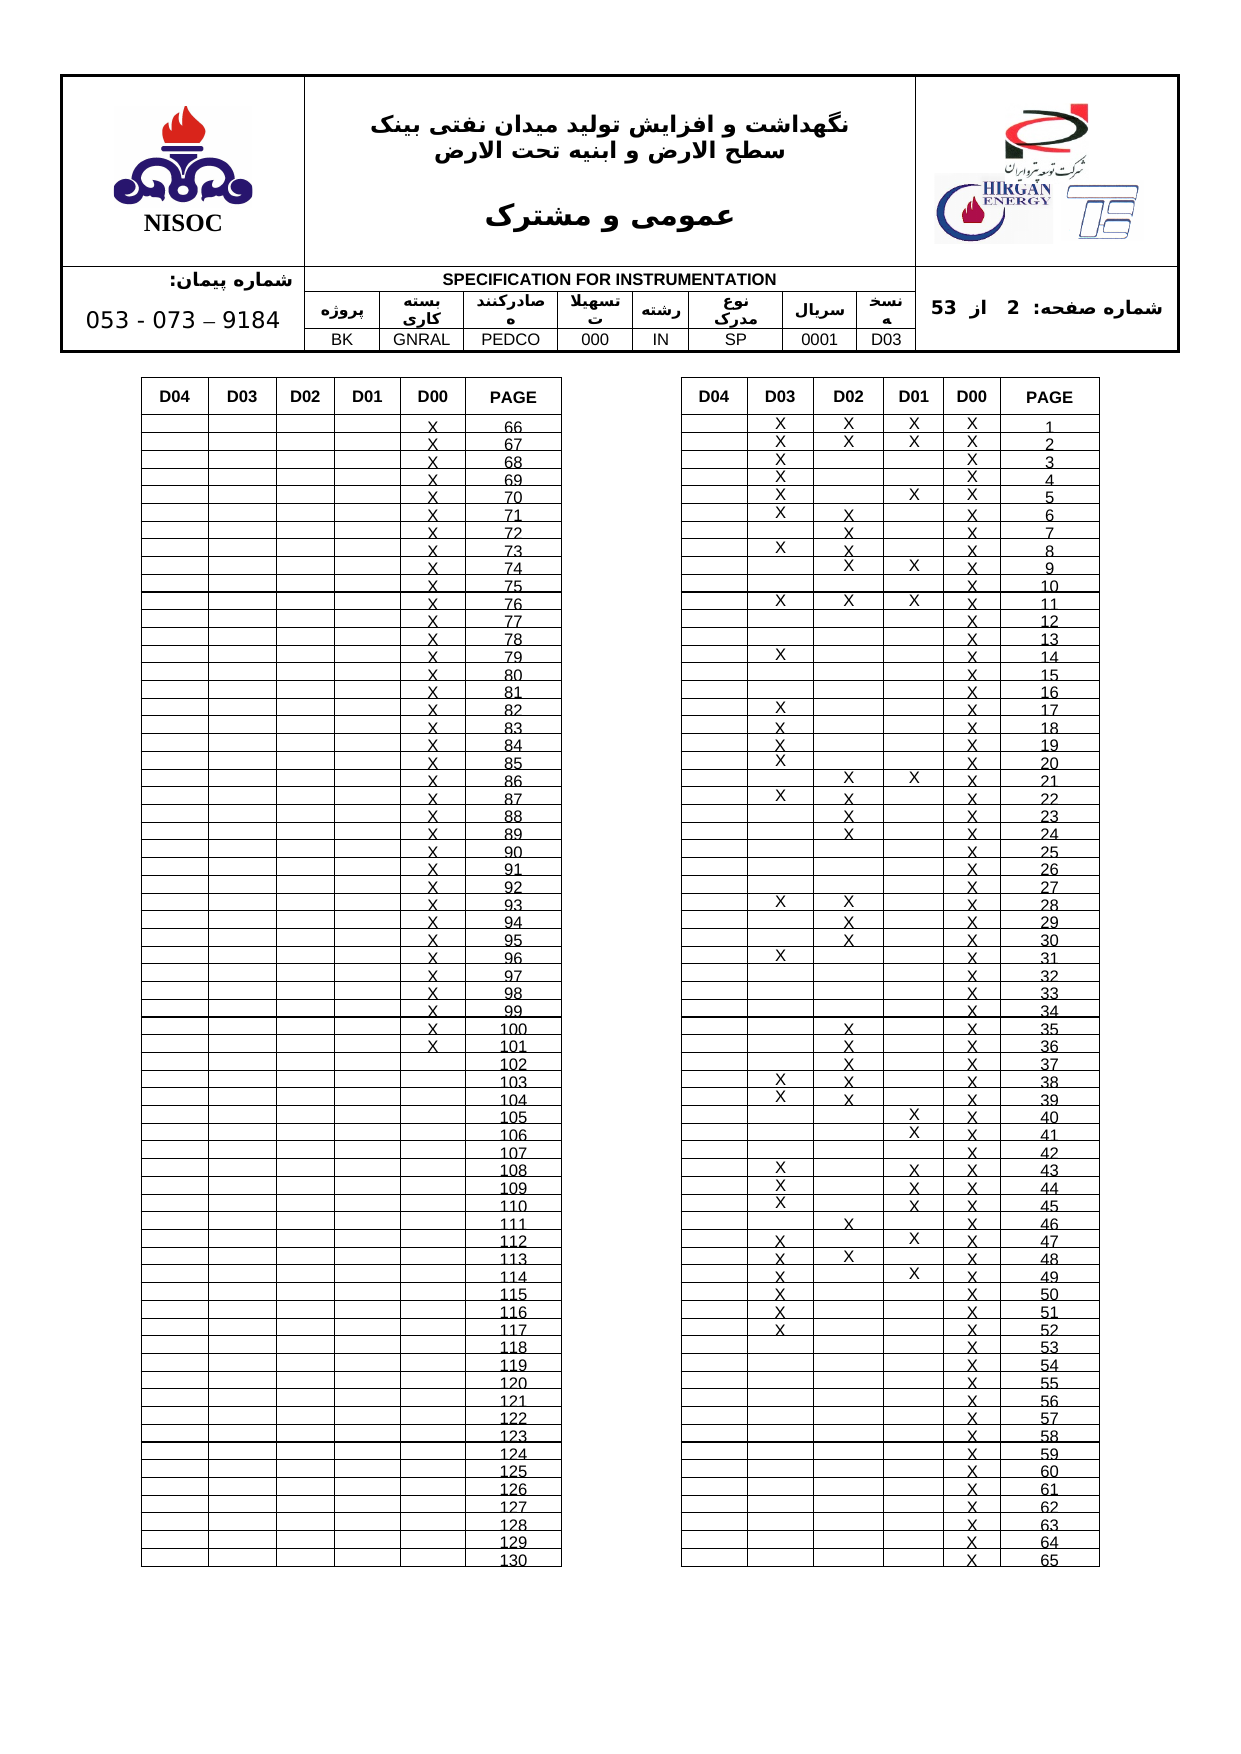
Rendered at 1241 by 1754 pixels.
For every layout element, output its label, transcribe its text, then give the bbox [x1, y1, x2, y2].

table_cell [209, 911, 276, 928]
table_cell X [944, 911, 1000, 928]
table_cell X [944, 646, 1000, 662]
table_cell [814, 876, 883, 892]
table_cell [814, 964, 883, 981]
table_cell X [944, 1141, 1000, 1158]
table_cell [209, 557, 276, 574]
table_cell [884, 539, 943, 556]
table_cell 9 [1001, 557, 1099, 574]
table_cell [401, 1230, 465, 1247]
table_cell [884, 787, 943, 804]
table_cell X [814, 894, 883, 910]
table_cell [277, 1513, 334, 1530]
table_cell [335, 947, 400, 963]
table_cell [748, 663, 813, 680]
table_cell 74 [466, 557, 561, 574]
table_cell X [944, 1177, 1000, 1193]
table_cell 41 [1001, 1124, 1099, 1140]
table_cell [142, 1035, 208, 1052]
table_cell X [814, 1018, 883, 1034]
table_cell [682, 858, 747, 875]
table_cell X [401, 646, 465, 662]
table_cell X [884, 557, 943, 574]
table_cell [209, 1265, 276, 1282]
table_cell X [944, 964, 1000, 981]
table_cell X [401, 699, 465, 715]
table_header D02 [277, 378, 334, 414]
table_cell [142, 593, 208, 609]
table_cell [142, 1000, 208, 1016]
table_cell 48 [1001, 1248, 1099, 1264]
table_cell [814, 628, 883, 644]
table_cell [335, 1372, 400, 1388]
table_cell [682, 1053, 747, 1069]
table_cell [748, 1336, 813, 1353]
table_cell X [884, 486, 943, 503]
table_cell [748, 522, 813, 538]
table_cell [209, 628, 276, 644]
table_cell [335, 504, 400, 521]
table_cell [209, 1443, 276, 1459]
table_cell [142, 876, 208, 892]
table_cell [335, 1407, 400, 1424]
table_cell 63 [1001, 1513, 1099, 1530]
table_cell X [884, 1230, 943, 1247]
table_cell 68 [466, 451, 561, 467]
table_cell X [814, 593, 883, 609]
table_cell [277, 557, 334, 574]
table_cell 99 [466, 1000, 561, 1016]
table_cell 11 [1001, 593, 1099, 609]
table_header PAGE [1001, 378, 1099, 414]
table_cell X [814, 1212, 883, 1229]
table_cell [335, 805, 400, 822]
table_cell 87 [466, 787, 561, 804]
table_cell [748, 1212, 813, 1229]
table_cell 119 [466, 1354, 561, 1371]
table_cell [142, 433, 208, 450]
table_cell [814, 734, 883, 751]
table_cell X [884, 1195, 943, 1211]
table_cell X [944, 929, 1000, 946]
table_cell 6 [1001, 504, 1099, 521]
table_cell [682, 894, 747, 910]
table_cell X [944, 1460, 1000, 1477]
table_cell 35 [1001, 1018, 1099, 1034]
table_cell X [401, 628, 465, 644]
table_cell [277, 1354, 334, 1371]
table_cell X [944, 1531, 1000, 1548]
table_cell [209, 1407, 276, 1424]
table_cell [142, 1496, 208, 1512]
table_cell [748, 575, 813, 591]
table_cell [335, 894, 400, 910]
table_cell [142, 1372, 208, 1388]
table_cell [209, 1071, 276, 1087]
table_cell 111 [466, 1212, 561, 1229]
table_cell X [944, 1336, 1000, 1353]
table_cell X [401, 787, 465, 804]
table_cell [335, 1195, 400, 1211]
table_cell [277, 610, 334, 627]
table_cell [142, 1212, 208, 1229]
table_cell [209, 539, 276, 556]
table_cell X [944, 1354, 1000, 1371]
table_cell [335, 1265, 400, 1282]
table_cell 73 [466, 539, 561, 556]
table_cell X [944, 1035, 1000, 1052]
table_cell 54 [1001, 1354, 1099, 1371]
table_cell [335, 610, 400, 627]
table_cell [748, 876, 813, 892]
table_cell [401, 1071, 465, 1087]
table_cell [277, 1443, 334, 1459]
table_cell [209, 415, 276, 432]
table_cell X [401, 415, 465, 432]
table_cell [748, 1124, 813, 1140]
table_cell [682, 1301, 747, 1317]
table_cell [142, 1301, 208, 1317]
table_cell 109 [466, 1177, 561, 1193]
table_cell X [944, 1018, 1000, 1034]
table_cell [209, 1230, 276, 1247]
table_cell 102 [466, 1053, 561, 1069]
table_cell 31 [1001, 947, 1099, 963]
table_cell [335, 557, 400, 574]
table_cell X [748, 1248, 813, 1264]
table_cell X [944, 1195, 1000, 1211]
table_cell X [401, 486, 465, 503]
table_cell [682, 681, 747, 698]
table_cell X [401, 876, 465, 892]
table_cell 91 [466, 858, 561, 875]
table_cell [142, 840, 208, 857]
table_cell [401, 1336, 465, 1353]
table_cell [884, 964, 943, 981]
table_cell [335, 1248, 400, 1264]
table_cell [277, 1407, 334, 1424]
table_cell 82 [466, 699, 561, 715]
table_header D01 [884, 378, 943, 414]
table_cell [814, 1124, 883, 1140]
table_cell [748, 1053, 813, 1069]
table_cell [682, 1018, 747, 1034]
table_cell 16 [1001, 681, 1099, 698]
table_cell X [944, 539, 1000, 556]
table_cell [142, 894, 208, 910]
table_cell [884, 734, 943, 751]
table_cell [209, 1478, 276, 1494]
table_cell [682, 787, 747, 804]
table_cell [142, 1265, 208, 1282]
table_cell [401, 1124, 465, 1140]
table_cell X [401, 681, 465, 698]
table_cell X [401, 557, 465, 574]
table_cell [884, 947, 943, 963]
table_cell [209, 805, 276, 822]
table_cell 89 [466, 823, 561, 839]
table_cell X [401, 469, 465, 485]
table_cell [682, 770, 747, 786]
table_cell X [814, 504, 883, 521]
table_cell X [814, 770, 883, 786]
table_cell X [748, 539, 813, 556]
table_cell [277, 593, 334, 609]
table_cell 92 [466, 876, 561, 892]
table_cell [277, 486, 334, 503]
table_cell [277, 1018, 334, 1034]
table_cell [682, 1549, 747, 1566]
table_cell 53 [1001, 1336, 1099, 1353]
table_cell [335, 1513, 400, 1530]
table_cell [748, 1106, 813, 1123]
table_cell 13 [1001, 628, 1099, 644]
table_cell [748, 1000, 813, 1016]
table_cell [277, 1425, 334, 1441]
table_cell [209, 1549, 276, 1566]
table_cell [884, 1354, 943, 1371]
table_cell [335, 1460, 400, 1477]
table_cell [335, 1141, 400, 1158]
table_cell [682, 575, 747, 591]
table_cell [682, 486, 747, 503]
table_cell X [401, 575, 465, 591]
table_cell [277, 876, 334, 892]
table_cell [682, 1177, 747, 1193]
table_cell [209, 663, 276, 680]
table_cell [335, 1088, 400, 1105]
table_cell 67 [466, 433, 561, 450]
picture [934, 103, 1089, 244]
table_header PAGE [466, 378, 561, 414]
table_cell [335, 1425, 400, 1441]
table_cell X [944, 557, 1000, 574]
table_cell [682, 947, 747, 963]
table_cell [142, 1513, 208, 1530]
table_cell [401, 1283, 465, 1300]
table_cell [277, 1531, 334, 1548]
table_cell X [814, 911, 883, 928]
table_cell 123 [466, 1425, 561, 1441]
table_cell [335, 663, 400, 680]
table_header D02 [814, 378, 883, 414]
table_cell X [401, 433, 465, 450]
table_cell [142, 1248, 208, 1264]
table_cell X [944, 1000, 1000, 1016]
table_cell [335, 1336, 400, 1353]
table_cell 69 [466, 469, 561, 485]
table_cell 105 [466, 1106, 561, 1123]
table_cell 3 [1001, 451, 1099, 467]
table_cell 21 [1001, 770, 1099, 786]
table_cell [748, 1425, 813, 1441]
table_cell [748, 1531, 813, 1548]
table_cell [748, 1141, 813, 1158]
table_cell [142, 1283, 208, 1300]
table_cell X [944, 681, 1000, 698]
table_cell [277, 1141, 334, 1158]
table_cell X [944, 522, 1000, 538]
table_cell [814, 716, 883, 733]
table_cell [209, 1372, 276, 1388]
table_cell 28 [1001, 894, 1099, 910]
table_cell [401, 1106, 465, 1123]
table_cell [884, 1372, 943, 1388]
table_cell X [944, 1513, 1000, 1530]
table_cell [748, 1018, 813, 1034]
table_cell [884, 911, 943, 928]
table_cell 81 [466, 681, 561, 698]
table_cell [142, 716, 208, 733]
table_cell [814, 1336, 883, 1353]
table_cell [884, 628, 943, 644]
table_cell [884, 575, 943, 591]
table_cell 4 [1001, 469, 1099, 485]
table_cell [748, 929, 813, 946]
table_cell X [944, 1124, 1000, 1140]
table_cell [682, 1443, 747, 1459]
table_cell [277, 823, 334, 839]
table_cell [335, 876, 400, 892]
table_cell [277, 716, 334, 733]
table_cell X [401, 716, 465, 733]
table_cell [335, 575, 400, 591]
table_cell 110 [466, 1195, 561, 1211]
table_cell [682, 557, 747, 574]
table_cell X [401, 770, 465, 786]
table_cell [748, 805, 813, 822]
table_cell [277, 1000, 334, 1016]
table_cell [142, 1071, 208, 1087]
table_cell X [748, 716, 813, 733]
table_cell 93 [466, 894, 561, 910]
table_cell [401, 1389, 465, 1406]
table_cell X [748, 451, 813, 467]
table_cell [814, 699, 883, 715]
table_cell X [944, 593, 1000, 609]
table_cell [277, 770, 334, 786]
table_cell [142, 575, 208, 591]
table_cell [277, 840, 334, 857]
table_cell [401, 1513, 465, 1530]
table_cell [277, 1319, 334, 1335]
table_cell [682, 504, 747, 521]
table_cell [277, 1124, 334, 1140]
table_cell [884, 663, 943, 680]
table_cell [335, 1531, 400, 1548]
table_cell X [748, 894, 813, 910]
table_cell X [944, 823, 1000, 839]
table_header D04 [682, 378, 747, 414]
table_cell X [401, 911, 465, 928]
table_cell X [748, 1071, 813, 1087]
table_cell [335, 1496, 400, 1512]
table_cell [884, 1283, 943, 1300]
table_cell X [814, 1035, 883, 1052]
table_cell 56 [1001, 1389, 1099, 1406]
table_cell [884, 1407, 943, 1424]
table_cell 90 [466, 840, 561, 857]
table_cell [682, 1496, 747, 1512]
table_cell [277, 947, 334, 963]
table_cell [335, 929, 400, 946]
table_cell 118 [466, 1336, 561, 1353]
table_cell [748, 610, 813, 627]
table_cell 5 [1001, 486, 1099, 503]
table_cell 44 [1001, 1177, 1099, 1193]
table_cell [335, 469, 400, 485]
table_cell [335, 1443, 400, 1459]
table_cell X [944, 716, 1000, 733]
table_cell [401, 1265, 465, 1282]
table_cell [209, 1248, 276, 1264]
table_cell X [944, 1301, 1000, 1317]
table_cell X [401, 964, 465, 981]
table_cell [814, 1443, 883, 1459]
table_cell 72 [466, 522, 561, 538]
table_cell 43 [1001, 1159, 1099, 1176]
table_cell [209, 1531, 276, 1548]
table_cell [335, 1389, 400, 1406]
table_cell X [884, 415, 943, 432]
table_cell [209, 1000, 276, 1016]
table_cell [142, 1159, 208, 1176]
table_cell [209, 1195, 276, 1211]
table_cell [277, 964, 334, 981]
table_cell [142, 858, 208, 875]
table_cell [209, 433, 276, 450]
table_cell [335, 1354, 400, 1371]
table_cell [335, 1549, 400, 1566]
table_cell [209, 876, 276, 892]
table_cell [748, 1460, 813, 1477]
table_cell [884, 1443, 943, 1459]
table_cell [142, 1531, 208, 1548]
table_cell [884, 982, 943, 999]
table_cell [142, 823, 208, 839]
table_cell [142, 486, 208, 503]
table_cell [142, 1141, 208, 1158]
table_cell 8 [1001, 539, 1099, 556]
table_cell [401, 1319, 465, 1335]
table_cell [682, 876, 747, 892]
table_cell X [401, 504, 465, 521]
table_cell [884, 504, 943, 521]
table_cell [277, 1460, 334, 1477]
table_cell [814, 575, 883, 591]
table_cell [142, 469, 208, 485]
table_cell [209, 929, 276, 946]
table_cell X [748, 646, 813, 662]
table_cell [884, 451, 943, 467]
table_cell X [401, 858, 465, 875]
table_cell [209, 840, 276, 857]
table_cell 77 [466, 610, 561, 627]
table_cell 40 [1001, 1106, 1099, 1123]
table_cell [142, 1124, 208, 1140]
table_cell X [748, 787, 813, 804]
table_cell [682, 1071, 747, 1087]
table_cell X [944, 469, 1000, 485]
table_cell [814, 1425, 883, 1441]
table_cell [748, 1478, 813, 1494]
table_cell 50 [1001, 1283, 1099, 1300]
table_cell X [944, 894, 1000, 910]
table_cell [209, 734, 276, 751]
table_cell 42 [1001, 1141, 1099, 1158]
table_cell 45 [1001, 1195, 1099, 1211]
table_cell [814, 1549, 883, 1566]
table_cell [277, 1336, 334, 1353]
table_cell X [944, 1372, 1000, 1388]
table_cell [142, 1407, 208, 1424]
table_cell X [944, 770, 1000, 786]
table_cell 47 [1001, 1230, 1099, 1247]
table_cell [277, 575, 334, 591]
table_cell [682, 469, 747, 485]
table_cell [682, 699, 747, 715]
table_cell [277, 1212, 334, 1229]
table_cell [682, 1389, 747, 1406]
table_cell [335, 1018, 400, 1034]
table_cell [209, 1035, 276, 1052]
table_cell [209, 1106, 276, 1123]
table_cell [277, 1372, 334, 1388]
table_cell 76 [466, 593, 561, 609]
table_cell [682, 1407, 747, 1424]
table_cell 84 [466, 734, 561, 751]
table_cell X [814, 557, 883, 574]
table_cell [209, 610, 276, 627]
table_cell 30 [1001, 929, 1099, 946]
table_cell [401, 1053, 465, 1069]
table_cell [277, 699, 334, 715]
table_cell [814, 1265, 883, 1282]
table_cell X [748, 1159, 813, 1176]
table_cell [277, 1035, 334, 1052]
table_cell 71 [466, 504, 561, 521]
table_cell [335, 522, 400, 538]
table_cell [401, 1549, 465, 1566]
table_cell [748, 1407, 813, 1424]
table_cell [335, 1319, 400, 1335]
table_cell [884, 1141, 943, 1158]
table_cell [335, 1301, 400, 1317]
table_cell [682, 1212, 747, 1229]
table_cell [142, 681, 208, 698]
table_cell [142, 610, 208, 627]
table_cell X [944, 840, 1000, 857]
table_cell [748, 1389, 813, 1406]
table_cell X [401, 451, 465, 467]
table_cell [209, 522, 276, 538]
table_cell X [884, 1177, 943, 1193]
picture [113, 106, 253, 208]
table_cell [277, 1389, 334, 1406]
table_cell [335, 982, 400, 999]
table_cell [142, 1106, 208, 1123]
table_cell [682, 451, 747, 467]
table_cell X [944, 451, 1000, 467]
table_cell [335, 451, 400, 467]
table_cell [142, 1088, 208, 1105]
table_cell X [748, 734, 813, 751]
table_header D00 [944, 378, 1000, 414]
table_cell [748, 1372, 813, 1388]
table_cell 12 [1001, 610, 1099, 627]
table_cell [884, 929, 943, 946]
table_cell X [814, 1053, 883, 1069]
table_cell [335, 593, 400, 609]
table_cell 29 [1001, 911, 1099, 928]
table_cell [335, 415, 400, 432]
table_cell X [944, 787, 1000, 804]
table_cell [142, 1230, 208, 1247]
table_cell [209, 699, 276, 715]
table_cell [209, 1177, 276, 1193]
table_cell X [401, 982, 465, 999]
table_cell [335, 1000, 400, 1016]
table_cell [814, 982, 883, 999]
table_cell [142, 1443, 208, 1459]
table_cell X [748, 752, 813, 768]
table_cell [335, 1177, 400, 1193]
table_cell [142, 646, 208, 662]
table_cell 103 [466, 1071, 561, 1087]
table_cell [209, 1088, 276, 1105]
table_cell [682, 716, 747, 733]
table_cell [277, 1230, 334, 1247]
table_cell X [748, 433, 813, 450]
table_cell 65 [1001, 1549, 1099, 1566]
table_cell [814, 1531, 883, 1548]
table_cell [682, 734, 747, 751]
table_cell 19 [1001, 734, 1099, 751]
table_cell X [884, 770, 943, 786]
table_cell 14 [1001, 646, 1099, 662]
table_cell [814, 1106, 883, 1123]
table_cell [209, 486, 276, 503]
table_cell 108 [466, 1159, 561, 1176]
table_cell [748, 911, 813, 928]
table_cell [814, 663, 883, 680]
table_cell [277, 433, 334, 450]
table_cell 38 [1001, 1071, 1099, 1087]
table_cell [335, 1283, 400, 1300]
table_cell [209, 1336, 276, 1353]
table_cell [682, 539, 747, 556]
table_cell [142, 1549, 208, 1566]
table_cell X [401, 947, 465, 963]
table_cell 80 [466, 663, 561, 680]
table_cell [814, 1141, 883, 1158]
table_cell [277, 894, 334, 910]
table_cell [277, 805, 334, 822]
table_cell [682, 663, 747, 680]
table_cell [277, 1248, 334, 1264]
table_cell [682, 1265, 747, 1282]
table_cell [884, 1212, 943, 1229]
table_header D03 [209, 378, 276, 414]
table_cell [401, 1195, 465, 1211]
table_cell [682, 1035, 747, 1052]
table_cell [884, 646, 943, 662]
table_cell 39 [1001, 1088, 1099, 1105]
table_cell [335, 734, 400, 751]
table_cell 116 [466, 1301, 561, 1317]
table_cell [277, 681, 334, 698]
table_cell [682, 628, 747, 644]
table_cell 22 [1001, 787, 1099, 804]
table_cell 36 [1001, 1035, 1099, 1052]
table_cell [142, 1460, 208, 1477]
table_cell X [748, 486, 813, 503]
table_cell [884, 1460, 943, 1477]
table_cell [335, 1035, 400, 1052]
table_cell 101 [466, 1035, 561, 1052]
table_cell X [748, 1177, 813, 1193]
table_cell [682, 1460, 747, 1477]
table_cell [277, 469, 334, 485]
table_cell [335, 1053, 400, 1069]
table_cell [335, 858, 400, 875]
table_cell [748, 858, 813, 875]
table_cell [277, 1106, 334, 1123]
table_cell X [814, 787, 883, 804]
table_cell [277, 911, 334, 928]
table_cell [277, 504, 334, 521]
table_cell X [814, 539, 883, 556]
table_cell [682, 1230, 747, 1247]
table_cell X [401, 805, 465, 822]
table_cell X [944, 1248, 1000, 1264]
table_cell 25 [1001, 840, 1099, 857]
table_cell [682, 929, 747, 946]
table_cell X [944, 1053, 1000, 1069]
table_cell [748, 681, 813, 698]
table_cell 52 [1001, 1319, 1099, 1335]
table_cell [209, 787, 276, 804]
table_cell 107 [466, 1141, 561, 1158]
table_cell X [401, 522, 465, 538]
table_cell [209, 575, 276, 591]
table_cell [814, 1372, 883, 1388]
table_cell X [814, 433, 883, 450]
table_cell [682, 522, 747, 538]
table_cell [142, 628, 208, 644]
table_cell [277, 1177, 334, 1193]
table_cell X [401, 840, 465, 857]
table_cell 95 [466, 929, 561, 946]
table_cell 18 [1001, 716, 1099, 733]
table_cell [682, 1195, 747, 1211]
table_cell 94 [466, 911, 561, 928]
table_cell [335, 486, 400, 503]
table_cell [682, 610, 747, 627]
table_cell [682, 1124, 747, 1140]
table_cell [335, 1106, 400, 1123]
table_cell [884, 840, 943, 857]
table_cell X [814, 1088, 883, 1105]
table_cell [748, 823, 813, 839]
table_cell X [944, 734, 1000, 751]
table_cell [884, 1389, 943, 1406]
table_cell 86 [466, 770, 561, 786]
table_cell [682, 752, 747, 768]
table_cell 46 [1001, 1212, 1099, 1229]
table_cell [884, 858, 943, 875]
table_cell [814, 486, 883, 503]
table_cell X [944, 1425, 1000, 1441]
table_cell 58 [1001, 1425, 1099, 1441]
table_cell 70 [466, 486, 561, 503]
table_cell [884, 469, 943, 485]
table_cell 115 [466, 1283, 561, 1300]
table_cell 83 [466, 716, 561, 733]
table_cell X [944, 1212, 1000, 1229]
table_cell [142, 557, 208, 574]
table_cell X [884, 433, 943, 450]
table_cell 17 [1001, 699, 1099, 715]
table_cell [277, 1071, 334, 1087]
table_cell [748, 1035, 813, 1052]
table_cell [209, 1283, 276, 1300]
table_cell 2 [1001, 433, 1099, 450]
table_cell X [748, 1265, 813, 1282]
table_cell [142, 1018, 208, 1034]
table_cell [682, 1283, 747, 1300]
table_cell X [401, 823, 465, 839]
table_cell X [944, 610, 1000, 627]
table_cell [401, 1496, 465, 1512]
table_cell [814, 1354, 883, 1371]
table_cell [142, 805, 208, 822]
table_cell [277, 1301, 334, 1317]
table_cell [682, 433, 747, 450]
table_cell X [814, 929, 883, 946]
table_cell X [884, 1106, 943, 1123]
table_cell [401, 1425, 465, 1441]
table_cell [748, 1513, 813, 1530]
table_cell [335, 1071, 400, 1087]
table_cell 49 [1001, 1265, 1099, 1282]
table_cell 114 [466, 1265, 561, 1282]
table_cell X [944, 858, 1000, 875]
table_cell [277, 522, 334, 538]
table_cell X [944, 1478, 1000, 1494]
table_cell X [748, 1301, 813, 1317]
table_cell X [944, 486, 1000, 503]
table_cell [814, 947, 883, 963]
table_cell X [944, 1106, 1000, 1123]
table_cell [884, 681, 943, 698]
table_cell [884, 1531, 943, 1548]
table_cell [142, 699, 208, 715]
table_cell [209, 823, 276, 839]
table_cell [682, 415, 747, 432]
table_cell [142, 1389, 208, 1406]
table_cell X [884, 1124, 943, 1140]
table_cell [884, 1513, 943, 1530]
table_cell 130 [466, 1549, 561, 1566]
table_cell [142, 1177, 208, 1193]
table_cell [682, 1141, 747, 1158]
table_header D01 [335, 378, 400, 414]
table_cell [401, 1141, 465, 1158]
table_cell [209, 716, 276, 733]
table_cell [748, 557, 813, 574]
table_cell X [401, 1000, 465, 1016]
table_cell 106 [466, 1124, 561, 1140]
table_cell 79 [466, 646, 561, 662]
table_cell X [944, 1265, 1000, 1282]
table_cell [142, 1053, 208, 1069]
table_cell 64 [1001, 1531, 1099, 1548]
table_cell [401, 1212, 465, 1229]
table_cell X [944, 805, 1000, 822]
table_cell 60 [1001, 1460, 1099, 1477]
table_cell [884, 716, 943, 733]
table_cell X [944, 699, 1000, 715]
table_cell X [944, 1443, 1000, 1459]
table_cell [884, 823, 943, 839]
table_cell X [748, 1230, 813, 1247]
table_cell 10 [1001, 575, 1099, 591]
table_cell [209, 469, 276, 485]
table_cell [142, 1336, 208, 1353]
table_cell X [944, 415, 1000, 432]
table_cell 61 [1001, 1478, 1099, 1494]
table_cell [335, 1212, 400, 1229]
table_cell [682, 1319, 747, 1335]
table_cell [335, 823, 400, 839]
table_cell [335, 433, 400, 450]
table_cell [682, 964, 747, 981]
table_cell X [944, 1407, 1000, 1424]
table_cell [142, 504, 208, 521]
table_cell 59 [1001, 1443, 1099, 1459]
table_cell [142, 539, 208, 556]
table_cell 78 [466, 628, 561, 644]
table_cell [682, 1425, 747, 1441]
table_cell [335, 539, 400, 556]
table_cell 66 [466, 415, 561, 432]
table_cell [277, 1088, 334, 1105]
table_cell [335, 628, 400, 644]
table_cell X [944, 1230, 1000, 1247]
table_cell [277, 982, 334, 999]
table_cell X [401, 734, 465, 751]
table_cell [209, 1319, 276, 1335]
table_cell [277, 628, 334, 644]
table_cell X [944, 628, 1000, 644]
table_cell [142, 947, 208, 963]
table_cell [884, 1053, 943, 1069]
table_cell X [814, 522, 883, 538]
table_cell [277, 1496, 334, 1512]
table_cell [748, 1443, 813, 1459]
table_cell [277, 787, 334, 804]
table_cell [277, 415, 334, 432]
table_cell [142, 929, 208, 946]
table_cell [142, 734, 208, 751]
table_cell [884, 1336, 943, 1353]
table_cell X [401, 752, 465, 768]
table_cell 51 [1001, 1301, 1099, 1317]
table_cell [277, 663, 334, 680]
table_cell 26 [1001, 858, 1099, 875]
table_cell [277, 1549, 334, 1566]
table_cell X [944, 1088, 1000, 1105]
table_cell [682, 1354, 747, 1371]
table_cell [814, 1407, 883, 1424]
table_cell [209, 1141, 276, 1158]
table_cell 113 [466, 1248, 561, 1264]
table_cell [884, 610, 943, 627]
table_cell [142, 964, 208, 981]
table_cell [209, 1212, 276, 1229]
table_cell 104 [466, 1088, 561, 1105]
table_cell 27 [1001, 876, 1099, 892]
table_cell 127 [466, 1496, 561, 1512]
table_cell 97 [466, 964, 561, 981]
table_cell [884, 522, 943, 538]
table_cell 20 [1001, 752, 1099, 768]
table_cell X [944, 752, 1000, 768]
table_cell X [944, 663, 1000, 680]
table_cell 7 [1001, 522, 1099, 538]
table_cell [142, 522, 208, 538]
table_cell [814, 1460, 883, 1477]
table_cell [209, 646, 276, 662]
table_cell [401, 1460, 465, 1477]
table_cell [142, 1478, 208, 1494]
table_cell [682, 1478, 747, 1494]
table_cell X [814, 823, 883, 839]
table_cell [142, 1425, 208, 1441]
table_cell [814, 1496, 883, 1512]
table_cell [209, 681, 276, 698]
table_cell 120 [466, 1372, 561, 1388]
table_cell [884, 1549, 943, 1566]
table_cell 96 [466, 947, 561, 963]
table_cell X [944, 1283, 1000, 1300]
table_cell [401, 1248, 465, 1264]
table_cell X [944, 504, 1000, 521]
table_cell X [748, 415, 813, 432]
table_cell 24 [1001, 823, 1099, 839]
table_cell [335, 1159, 400, 1176]
table_cell [277, 1478, 334, 1494]
table_cell [277, 646, 334, 662]
table_cell X [401, 610, 465, 627]
table_cell 112 [466, 1230, 561, 1247]
table_cell [814, 858, 883, 875]
table_cell [748, 770, 813, 786]
table_cell [884, 1071, 943, 1087]
table_cell [277, 1195, 334, 1211]
table_cell X [748, 699, 813, 715]
table_cell [682, 1372, 747, 1388]
table_cell [209, 1496, 276, 1512]
table_cell [401, 1354, 465, 1371]
table_cell X [401, 929, 465, 946]
table_cell [884, 1088, 943, 1105]
table_cell [884, 752, 943, 768]
table_cell [814, 610, 883, 627]
table_cell [884, 1478, 943, 1494]
table_cell X [944, 1549, 1000, 1566]
table_cell X [884, 593, 943, 609]
table_cell [748, 840, 813, 857]
table_cell [277, 1159, 334, 1176]
table_cell [884, 1000, 943, 1016]
table_cell X [401, 593, 465, 609]
table_cell [401, 1443, 465, 1459]
table_cell 124 [466, 1443, 561, 1459]
table_cell 126 [466, 1478, 561, 1494]
table_cell [814, 1230, 883, 1247]
table_cell [277, 752, 334, 768]
table_cell [748, 1549, 813, 1566]
table_cell [335, 1124, 400, 1140]
table_header D00 [401, 378, 465, 414]
table_cell [277, 451, 334, 467]
table_cell [209, 1425, 276, 1441]
table_cell [748, 1496, 813, 1512]
table_cell [209, 770, 276, 786]
table_cell [682, 1000, 747, 1016]
table_cell [277, 1053, 334, 1069]
table_cell [682, 1336, 747, 1353]
table_cell [884, 1496, 943, 1512]
table_cell [142, 770, 208, 786]
table_cell 121 [466, 1389, 561, 1406]
table_cell [401, 1159, 465, 1176]
table_cell [277, 1265, 334, 1282]
table_cell 55 [1001, 1372, 1099, 1388]
table_cell [142, 752, 208, 768]
table_cell [884, 1319, 943, 1335]
table_cell [682, 805, 747, 822]
table_cell [884, 1035, 943, 1052]
table_cell [682, 593, 747, 609]
table_cell [335, 681, 400, 698]
table_cell [682, 1088, 747, 1105]
table_cell [335, 911, 400, 928]
table_cell [209, 1159, 276, 1176]
table_cell [335, 964, 400, 981]
table_cell [682, 911, 747, 928]
table_cell [209, 964, 276, 981]
table_cell [884, 805, 943, 822]
table_cell [682, 982, 747, 999]
table_header D03 [748, 378, 813, 414]
table_cell [682, 1513, 747, 1530]
table_cell [884, 1301, 943, 1317]
table_cell [884, 894, 943, 910]
table_cell [682, 1159, 747, 1176]
table_cell [814, 1513, 883, 1530]
table_cell X [748, 593, 813, 609]
table_cell [682, 1106, 747, 1123]
table_cell [209, 894, 276, 910]
table_cell [682, 646, 747, 662]
table_cell 57 [1001, 1407, 1099, 1424]
table_cell X [944, 876, 1000, 892]
table_cell X [944, 947, 1000, 963]
table_cell [682, 1531, 747, 1548]
table_cell 34 [1001, 1000, 1099, 1016]
table_cell [209, 504, 276, 521]
table_cell X [884, 1159, 943, 1176]
table_cell [335, 770, 400, 786]
table_cell [401, 1088, 465, 1105]
table_cell X [748, 947, 813, 963]
table_cell 37 [1001, 1053, 1099, 1069]
table_cell [209, 1053, 276, 1069]
table_cell 98 [466, 982, 561, 999]
table_cell [142, 911, 208, 928]
table_cell [814, 646, 883, 662]
table_cell 62 [1001, 1496, 1099, 1512]
table_cell [277, 539, 334, 556]
table_cell [209, 1301, 276, 1317]
table_cell X [748, 1283, 813, 1300]
table_cell [209, 1354, 276, 1371]
table_cell [748, 982, 813, 999]
table_cell X [748, 1319, 813, 1335]
table_cell [209, 752, 276, 768]
table_cell [335, 752, 400, 768]
table_cell [209, 1018, 276, 1034]
table_cell [814, 1195, 883, 1211]
table_cell [814, 1177, 883, 1193]
table_cell [814, 1389, 883, 1406]
table_cell [884, 876, 943, 892]
table_cell [814, 451, 883, 467]
table_cell [209, 1389, 276, 1406]
table_cell [401, 1407, 465, 1424]
table_cell [142, 787, 208, 804]
table_cell [277, 734, 334, 751]
table_cell X [401, 663, 465, 680]
table_cell X [944, 1159, 1000, 1176]
table_cell X [944, 1319, 1000, 1335]
table_cell [401, 1372, 465, 1388]
table_cell [142, 1354, 208, 1371]
table_cell X [884, 1265, 943, 1282]
table_cell [277, 858, 334, 875]
table_cell [401, 1478, 465, 1494]
table_cell [814, 469, 883, 485]
table_cell X [748, 1088, 813, 1105]
table_cell X [944, 1496, 1000, 1512]
table_cell [884, 1248, 943, 1264]
table_cell X [814, 415, 883, 432]
table_cell 85 [466, 752, 561, 768]
table_cell [335, 699, 400, 715]
table_cell [142, 415, 208, 432]
table_cell 117 [466, 1319, 561, 1335]
table_cell [748, 964, 813, 981]
table_cell [335, 787, 400, 804]
table_cell [814, 1283, 883, 1300]
table_cell X [401, 1018, 465, 1034]
table_cell [814, 1319, 883, 1335]
table_cell [682, 1248, 747, 1264]
table_cell [209, 593, 276, 609]
table_cell X [401, 894, 465, 910]
table_cell 100 [466, 1018, 561, 1034]
table_cell [335, 1230, 400, 1247]
table_cell X [944, 1071, 1000, 1087]
table_cell 1 [1001, 415, 1099, 432]
table_cell 125 [466, 1460, 561, 1477]
table_cell X [748, 469, 813, 485]
table_cell 128 [466, 1513, 561, 1530]
table_cell [142, 982, 208, 999]
table_cell [401, 1531, 465, 1548]
table_cell 75 [466, 575, 561, 591]
table_cell [884, 699, 943, 715]
table_cell [209, 947, 276, 963]
table_cell X [748, 504, 813, 521]
table_cell [748, 628, 813, 644]
table_cell 23 [1001, 805, 1099, 822]
table_cell [814, 1000, 883, 1016]
table_cell X [748, 1195, 813, 1211]
table_cell [335, 716, 400, 733]
table_cell [277, 1283, 334, 1300]
table_cell [814, 681, 883, 698]
table_cell [142, 1319, 208, 1335]
table_cell X [401, 1035, 465, 1052]
table_cell 32 [1001, 964, 1099, 981]
table_cell [884, 1425, 943, 1441]
table_cell [814, 1159, 883, 1176]
table_cell [335, 840, 400, 857]
table_header [562, 377, 681, 1566]
table_cell [209, 451, 276, 467]
table_cell X [401, 539, 465, 556]
table_cell [748, 1354, 813, 1371]
table_cell X [944, 575, 1000, 591]
table_cell [401, 1301, 465, 1317]
table_cell 122 [466, 1407, 561, 1424]
table_cell [209, 982, 276, 999]
table_cell [209, 1124, 276, 1140]
table_cell 88 [466, 805, 561, 822]
table_cell [682, 840, 747, 857]
table_cell [142, 1195, 208, 1211]
table_cell X [944, 433, 1000, 450]
table_cell [209, 1513, 276, 1530]
table_cell X [944, 1389, 1000, 1406]
table_cell [814, 752, 883, 768]
table_cell X [814, 805, 883, 822]
table_cell [209, 858, 276, 875]
table_cell [814, 1478, 883, 1494]
table_cell [682, 823, 747, 839]
table_cell [884, 1018, 943, 1034]
table_cell 129 [466, 1531, 561, 1548]
table_cell [401, 1177, 465, 1193]
table_cell [209, 1460, 276, 1477]
table_cell [277, 929, 334, 946]
table_cell [335, 646, 400, 662]
table_cell [814, 840, 883, 857]
table_cell 33 [1001, 982, 1099, 999]
table_cell [335, 1478, 400, 1494]
table_cell X [814, 1071, 883, 1087]
table_cell X [814, 1248, 883, 1264]
table_header D04 [142, 378, 208, 414]
table_cell 15 [1001, 663, 1099, 680]
table_cell [814, 1301, 883, 1317]
table_cell [142, 663, 208, 680]
table_cell X [944, 982, 1000, 999]
table_cell [142, 451, 208, 467]
